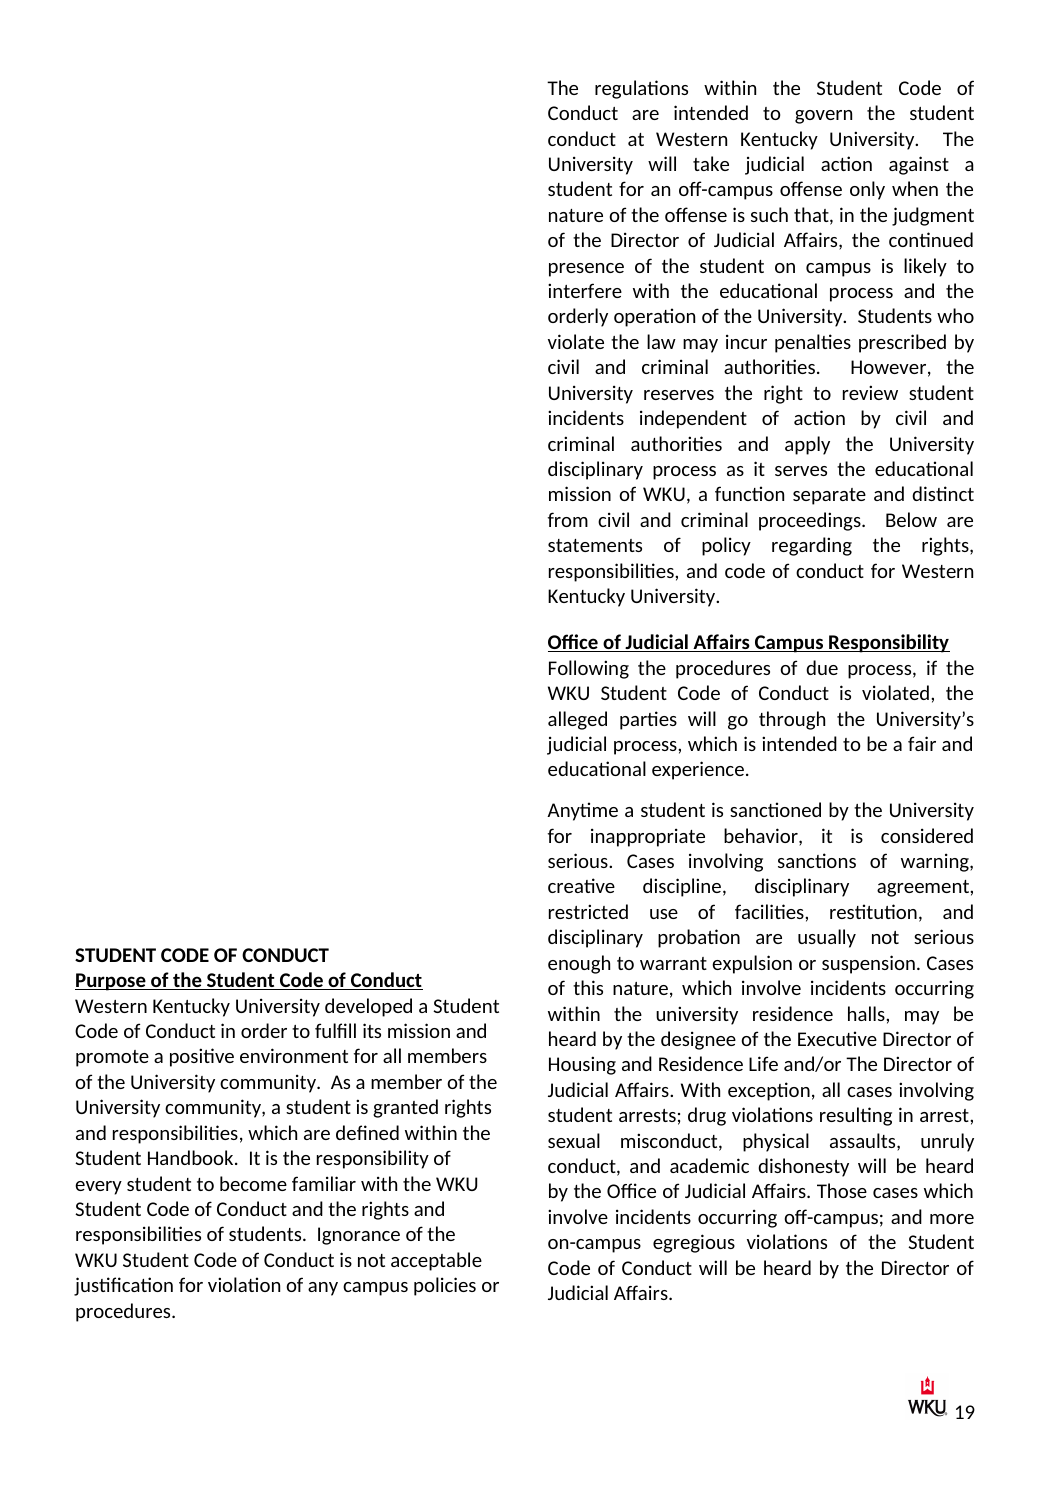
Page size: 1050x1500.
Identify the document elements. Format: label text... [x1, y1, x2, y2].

text Anytime a student is sanctioned by the University for inappropriate behavior, it is considered serious. Cases involving sanctions of warning, creative discipline, disciplinary agreement, restricted use of facilities, restitution, and disciplinary probation are usually not serious enough to warrant expulsion or suspension. Cases of this nature, which involve incidents occurring within the university residence halls, may be heard by the designee of the Executive Director of Housing and Residence Life and/or The Director of Judicial Affairs. With exception, all cases involving student arrests; drug violations resulting in arrest, sexual misconduct, physical assaults, unruly conduct, and academic dishonesty will be heard by the Office of Judicial Affairs. Those cases which involve incidents occurring off-campus; and more on-campus egregious violations of the Student Code of Conduct will be heard by the Director of Judicial Affairs. [547, 797, 975, 1306]
text STUDENT CODE OF CONDUCT Purpose of the Student Code of Conduct Western Kentucky University developed a Student Code of Conduct in order to fulfill its mission and promote a positive environment for all members of the University community. As a member of the University community, a student is granted rights and responsibilities, which are defined within the Student Handbook. It is the responsibility of every student to become familiar with the WKU Student Code of Conduct and the rights and responsibilities of students. Ignorance of the WKU Student Code of Conduct is not acceptable justification for violation of any campus policies or procedures. [75, 942, 502, 1323]
text The regulations within the Student Code of Conduct are intended to govern the student conduct at Western Kentucky University. The University will take judicial action against a student for an off-campus offense only when the nature of the offense is such that, in the judgment of the Director of Judicial Affairs, the continued presence of the student on campus is likely to interfere with the educational process and the orderly operation of the University. Students who violate the law may incur penalties prescribed by civil and criminal authorities. However, the University reserves the right to review student incidents independent of action by civil and criminal authorities and apply the University disciplinary process as it serves the educational mission of WKU, a function separate and distinct from civil and criminal proceedings. Below are statements of policy regarding the rights, responsibilities, and code of conduct for Western Kentucky University. [547, 75, 975, 609]
subtitle Office of Judicial Affairs Campus Responsibility [547, 629, 975, 655]
picture [905, 1373, 950, 1420]
text Following the procedures of due process, if the WKU Student Code of Conduct is violated, the alleged parties will go through the University’s judicial process, which is intended to be a fair and educational experience. [547, 655, 975, 782]
